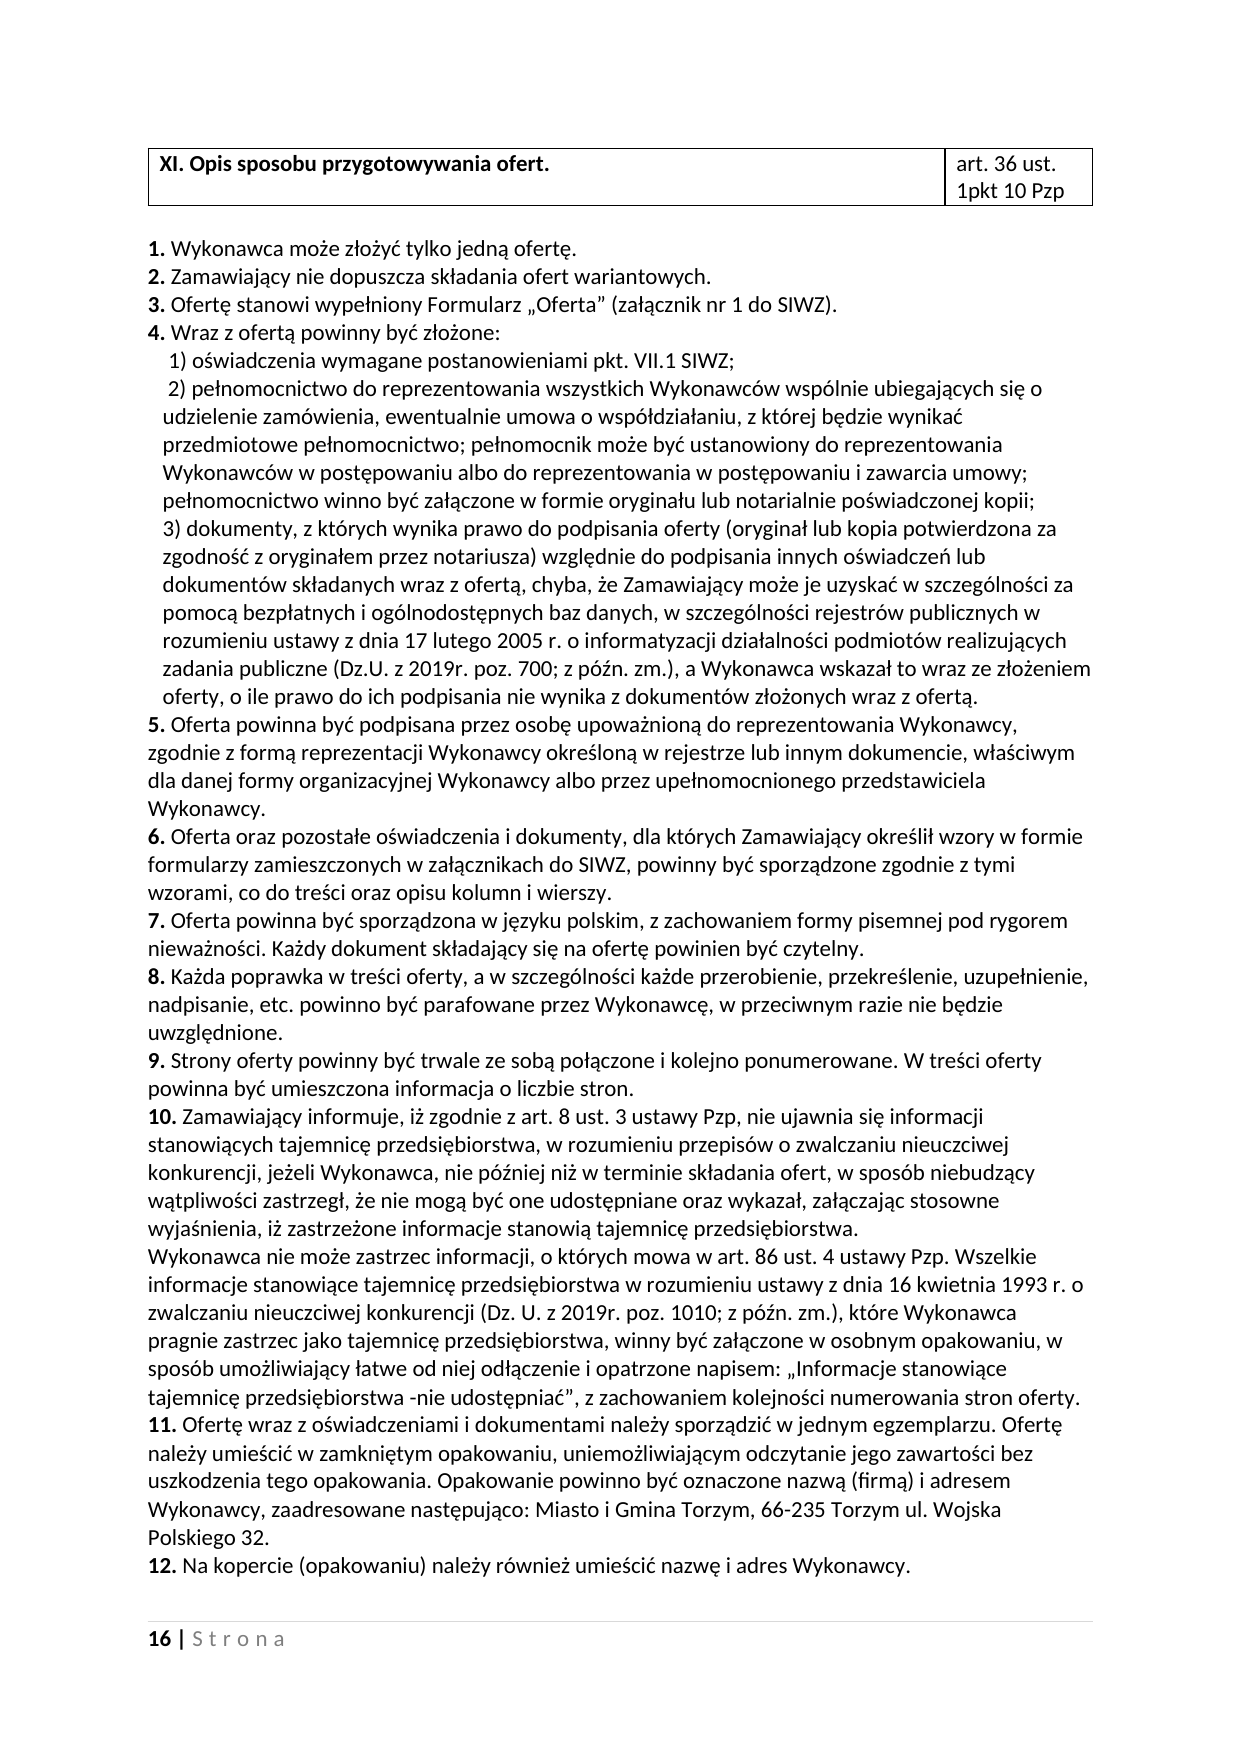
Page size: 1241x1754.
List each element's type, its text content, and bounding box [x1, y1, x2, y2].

table_header XI. Opis sposobu przygotowywania ofert. [149, 149, 944, 205]
text 6. Oferta oraz pozostałe oświadczenia i dokumenty, dla których Zamawiający określił wzory w formie formularzy zamieszczonych w załącznikach do SIWZ, powinny być sporządzone zgodnie z tymi wzorami, co do treści oraz opisu kolumn i wierszy. [148, 822, 1093, 906]
text 1. Wykonawca może złożyć tylko jedną ofertę. [148, 234, 1093, 262]
text 1) oświadczenia wymagane postanowieniami pkt. VII.1 SIWZ; [148, 346, 1093, 374]
text Wykonawca nie może zastrzec informacji, o których mowa w art. 86 ust. 4 ustawy Pzp. Wszelkie informacje stanowiące tajemnicę przedsiębiorstwa w rozumieniu ustawy z dnia 16 kwietnia 1993 r. o zwalczaniu nieuczciwej konkurencji (Dz. U. z 2019r. poz. 1010; z późn. zm.), które Wykonawca pragnie zastrzec jako tajemnicę przedsiębiorstwa, winny być załączone w osobnym opakowaniu, w sposób umożliwiający łatwe od niej odłączenie i opatrzone napisem: „Informacje stanowiące tajemnicę przedsiębiorstwa -nie udostępniać”, z zachowaniem kolejności numerowania stron oferty. [148, 1242, 1093, 1411]
text 10. Zamawiający informuje, iż zgodnie z art. 8 ust. 3 ustawy Pzp, nie ujawnia się informacji stanowiących tajemnicę przedsiębiorstwa, w rozumieniu przepisów o zwalczaniu nieuczciwej konkurencji, jeżeli Wykonawca, nie później niż w terminie składania ofert, w sposób niebudzący wątpliwości zastrzegł, że nie mogą być one udostępniane oraz wykazał, załączając stosowne wyjaśnienia, iż zastrzeżone informacje stanowią tajemnicę przedsiębiorstwa. [148, 1102, 1093, 1242]
text 2) pełnomocnictwo do reprezentowania wszystkich Wykonawców wspólnie ubiegających się o udzielenie zamówienia, ewentualnie umowa o współdziałaniu, z której będzie wynikać przedmiotowe pełnomocnictwo; pełnomocnik może być ustanowiony do reprezentowania Wykonawców w postępowaniu albo do reprezentowania w postępowaniu i zawarcia umowy; pełnomocnictwo winno być załączone w formie oryginału lub notarialnie poświadczonej kopii; [162, 374, 1093, 514]
text 3. Ofertę stanowi wypełniony Formularz „Oferta” (załącznik nr 1 do SIWZ). [148, 290, 1093, 318]
text 5. Oferta powinna być podpisana przez osobę upoważnioną do reprezentowania Wykonawcy, zgodnie z formą reprezentacji Wykonawcy określoną w rejestrze lub innym dokumencie, właściwym dla danej formy organizacyjnej Wykonawcy albo przez upełnomocnionego przedstawiciela Wykonawcy. [148, 710, 1093, 822]
text 8. Każda poprawka w treści oferty, a w szczególności każde przerobienie, przekreślenie, uzupełnienie, nadpisanie, etc. powinno być parafowane przez Wykonawcę, w przeciwnym razie nie będzie uwzględnione. [148, 962, 1093, 1046]
text 7. Oferta powinna być sporządzona w języku polskim, z zachowaniem formy pisemnej pod rygorem nieważności. Każdy dokument składający się na ofertę powinien być czytelny. [148, 906, 1093, 962]
text 9. Strony oferty powinny być trwale ze sobą połączone i kolejno ponumerowane. W treści oferty powinna być umieszczona informacja o liczbie stron. [148, 1046, 1093, 1102]
text 2. Zamawiający nie dopuszcza składania ofert wariantowych. [148, 262, 1093, 290]
text 3) dokumenty, z których wynika prawo do podpisania oferty (oryginał lub kopia potwierdzona za zgodność z oryginałem przez notariusza) względnie do podpisania innych oświadczeń lub dokumentów składanych wraz z ofertą, chyba, że Zamawiający może je uzyskać w szczególności za pomocą bezpłatnych i ogólnodostępnych baz danych, w szczególności rejestrów publicznych w rozumieniu ustawy z dnia 17 lutego 2005 r. o informatyzacji działalności podmiotów realizujących zadania publiczne (Dz.U. z 2019r. poz. 700; z późn. zm.), a Wykonawca wskazał to wraz ze złożeniem oferty, o ile prawo do ich podpisania nie wynika z dokumentów złożonych wraz z ofertą. [162, 514, 1093, 710]
text 4. Wraz z ofertą powinny być złożone: [148, 318, 1093, 346]
text 12. Na kopercie (opakowaniu) należy również umieścić nazwę i adres Wykonawcy. [148, 1551, 1093, 1579]
table_header art. 36 ust. 1pkt 10 Pzp [946, 149, 1092, 205]
text 11. Ofertę wraz z oświadczeniami i dokumentami należy sporządzić w jednym egzemplarzu. Ofertę należy umieścić w zamkniętym opakowaniu, uniemożliwiającym odczytanie jego zawartości bez uszkodzenia tego opakowania. Opakowanie powinno być oznaczone nazwą (firmą) i adresem Wykonawcy, zaadresowane następująco: Miasto i Gmina Torzym, 66-235 Torzym ul. Wojska Polskiego 32. [148, 1411, 1093, 1551]
